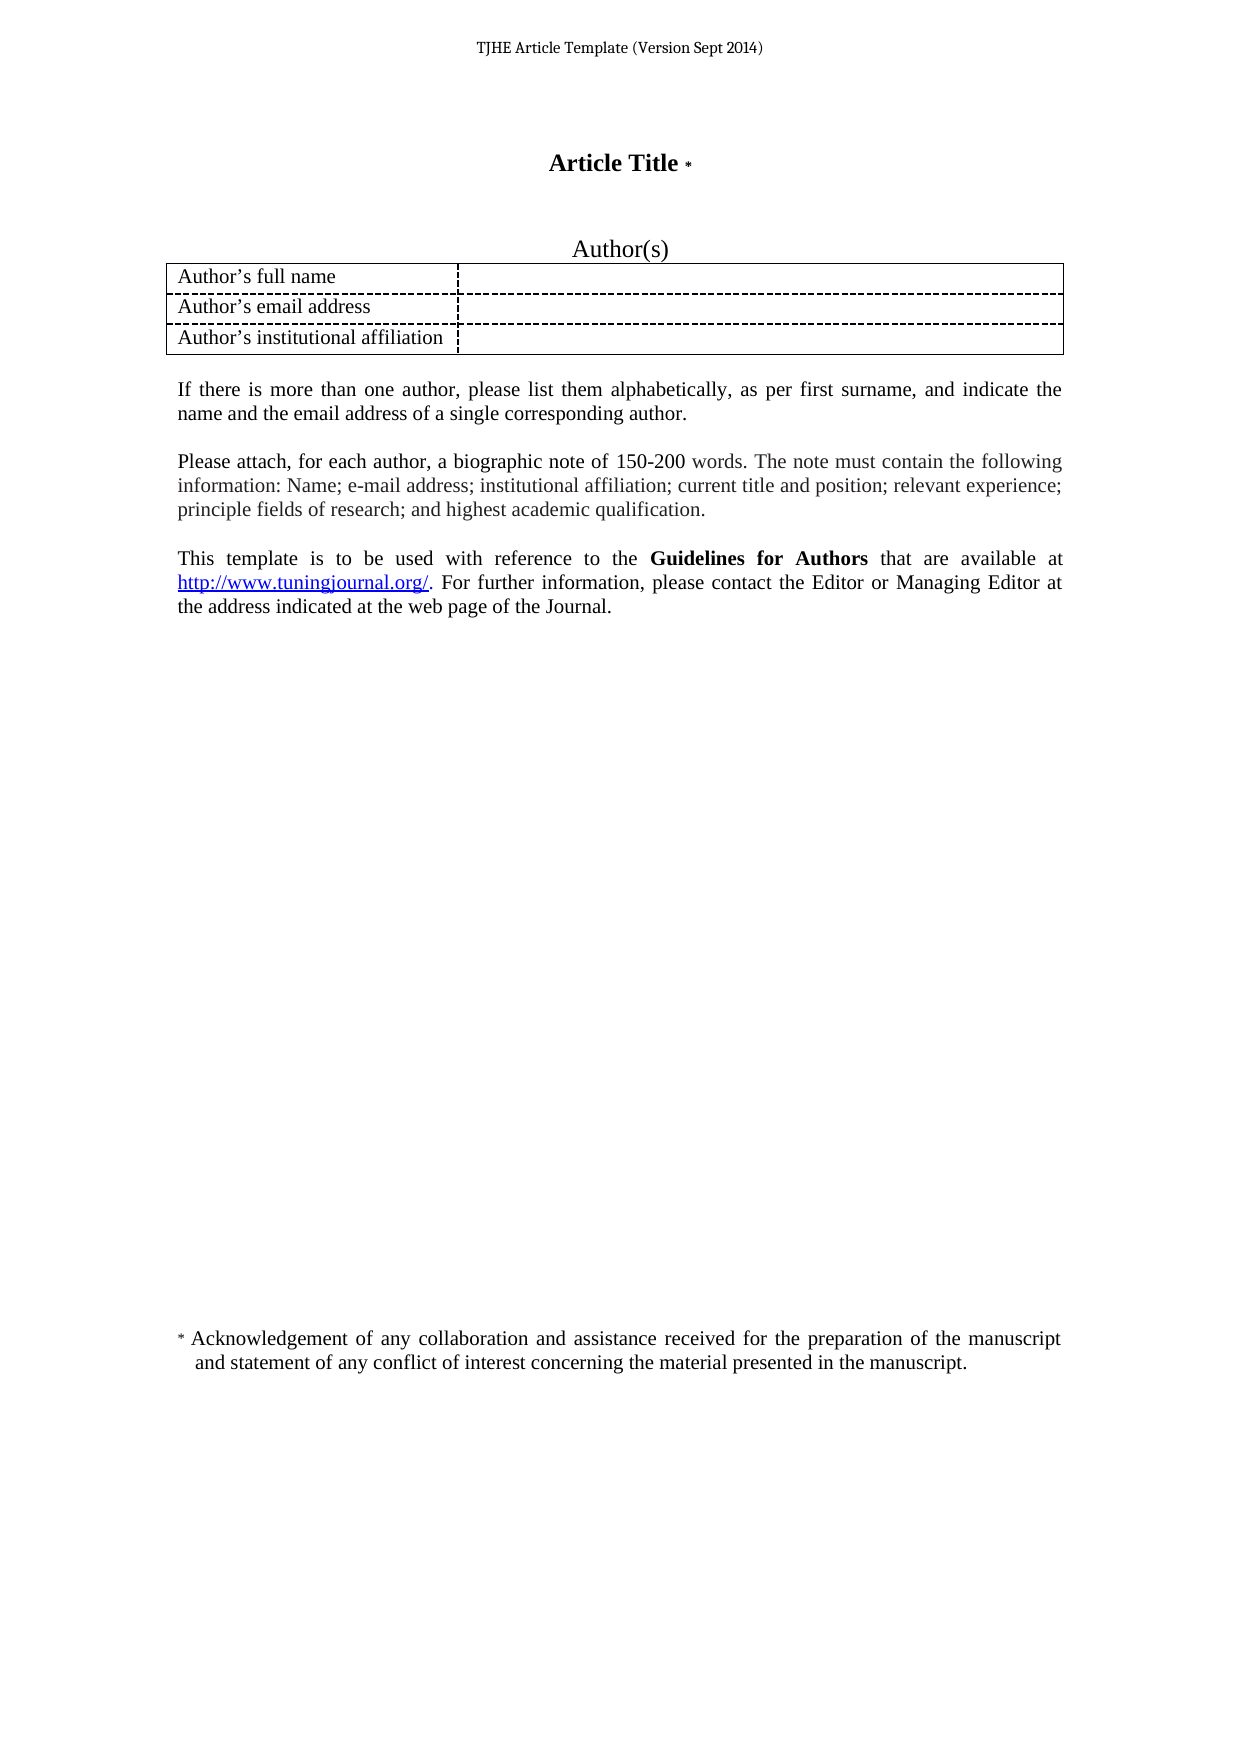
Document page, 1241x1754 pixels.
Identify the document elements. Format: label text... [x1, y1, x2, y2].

text This template is to be used with reference to the Guidelines for Authors that are available at http://www.tuningjournal.org/. For further information, please contact the Editor or Managing Editor at the address indicated at the web page of the Journal. [177, 546, 1063, 618]
text If there is more than one author, please list them alphabetically, as per first surname, and indicate the name and the email address of a single corresponding author. [177, 377, 1063, 425]
table_cell [458, 323, 1063, 354]
text Please attach, for each author, a biographic note of 150-200 words. The note must contain the following information: Name; e-mail address; institutional affiliation; current title and position; relevant experience; principle fields of research; and highest academic qualification. [177, 449, 1063, 521]
table_header [458, 264, 1063, 292]
table_cell Author’s email address [167, 293, 458, 323]
text Article Title * [177, 148, 1063, 176]
table_cell [458, 293, 1063, 323]
table_header Author’s full name [167, 264, 458, 292]
table_cell Author’s institutional affiliation [167, 323, 458, 354]
text * Acknowledgement of any collaboration and assistance received for the preparation of the manuscript and statement of any conflict of interest concerning the material presented in the manuscript. [177, 1326, 1063, 1374]
text Author(s) [177, 234, 1063, 263]
